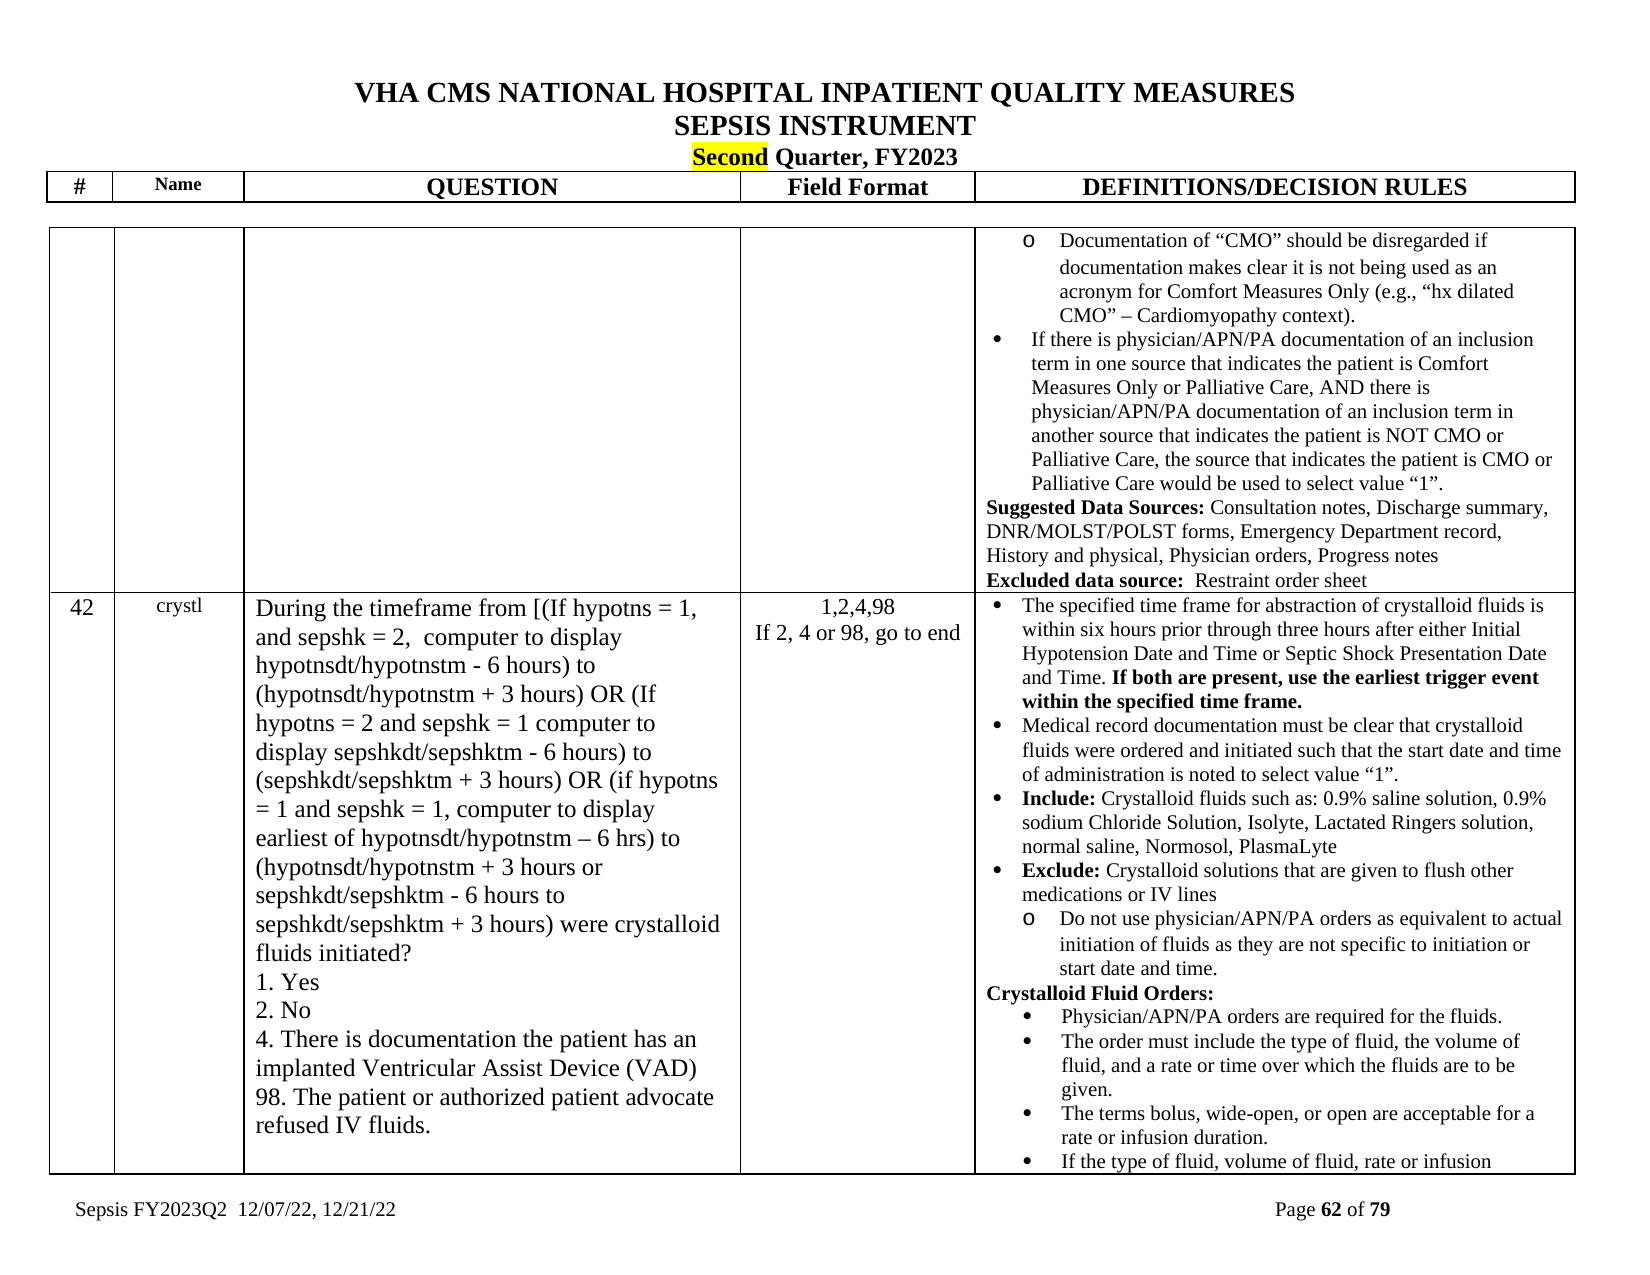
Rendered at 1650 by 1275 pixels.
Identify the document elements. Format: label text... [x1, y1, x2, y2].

table_cell 42 [50, 593, 114, 1173]
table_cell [741, 593, 974, 1173]
table_cell [50, 228, 114, 592]
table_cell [245, 593, 740, 1173]
table_cell [245, 228, 740, 592]
table_cell Documentation of “CMO” should be disregarded if documentation makes clear it is not being used as an acronym for Comfort Measures Only (e.g., “hx dilated CMO” – Cardiomyopathy context). If there is physician/APN/PA documentation of an inclusion term in one source that indicates the patient is Comfort Measures Only or Palliative Care, AND there is physician/APN/PA documentation of an inclusion term in another source that indicates the patient is NOT CMO or Palliative Care, the source that indicates the patient is CMO or Palliative Care would be used to select value “1”. Suggested Data Sources: Consultation notes, Discharge summary, DNR/MOLST/POLST forms, Emergency Department record, History and physical, Physician orders, Progress notes Excluded data source: Restraint order sheet [976, 228, 1574, 592]
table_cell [976, 593, 1574, 1173]
table_cell [115, 228, 243, 592]
table_cell [741, 228, 974, 592]
table_cell crystl [115, 593, 243, 1173]
